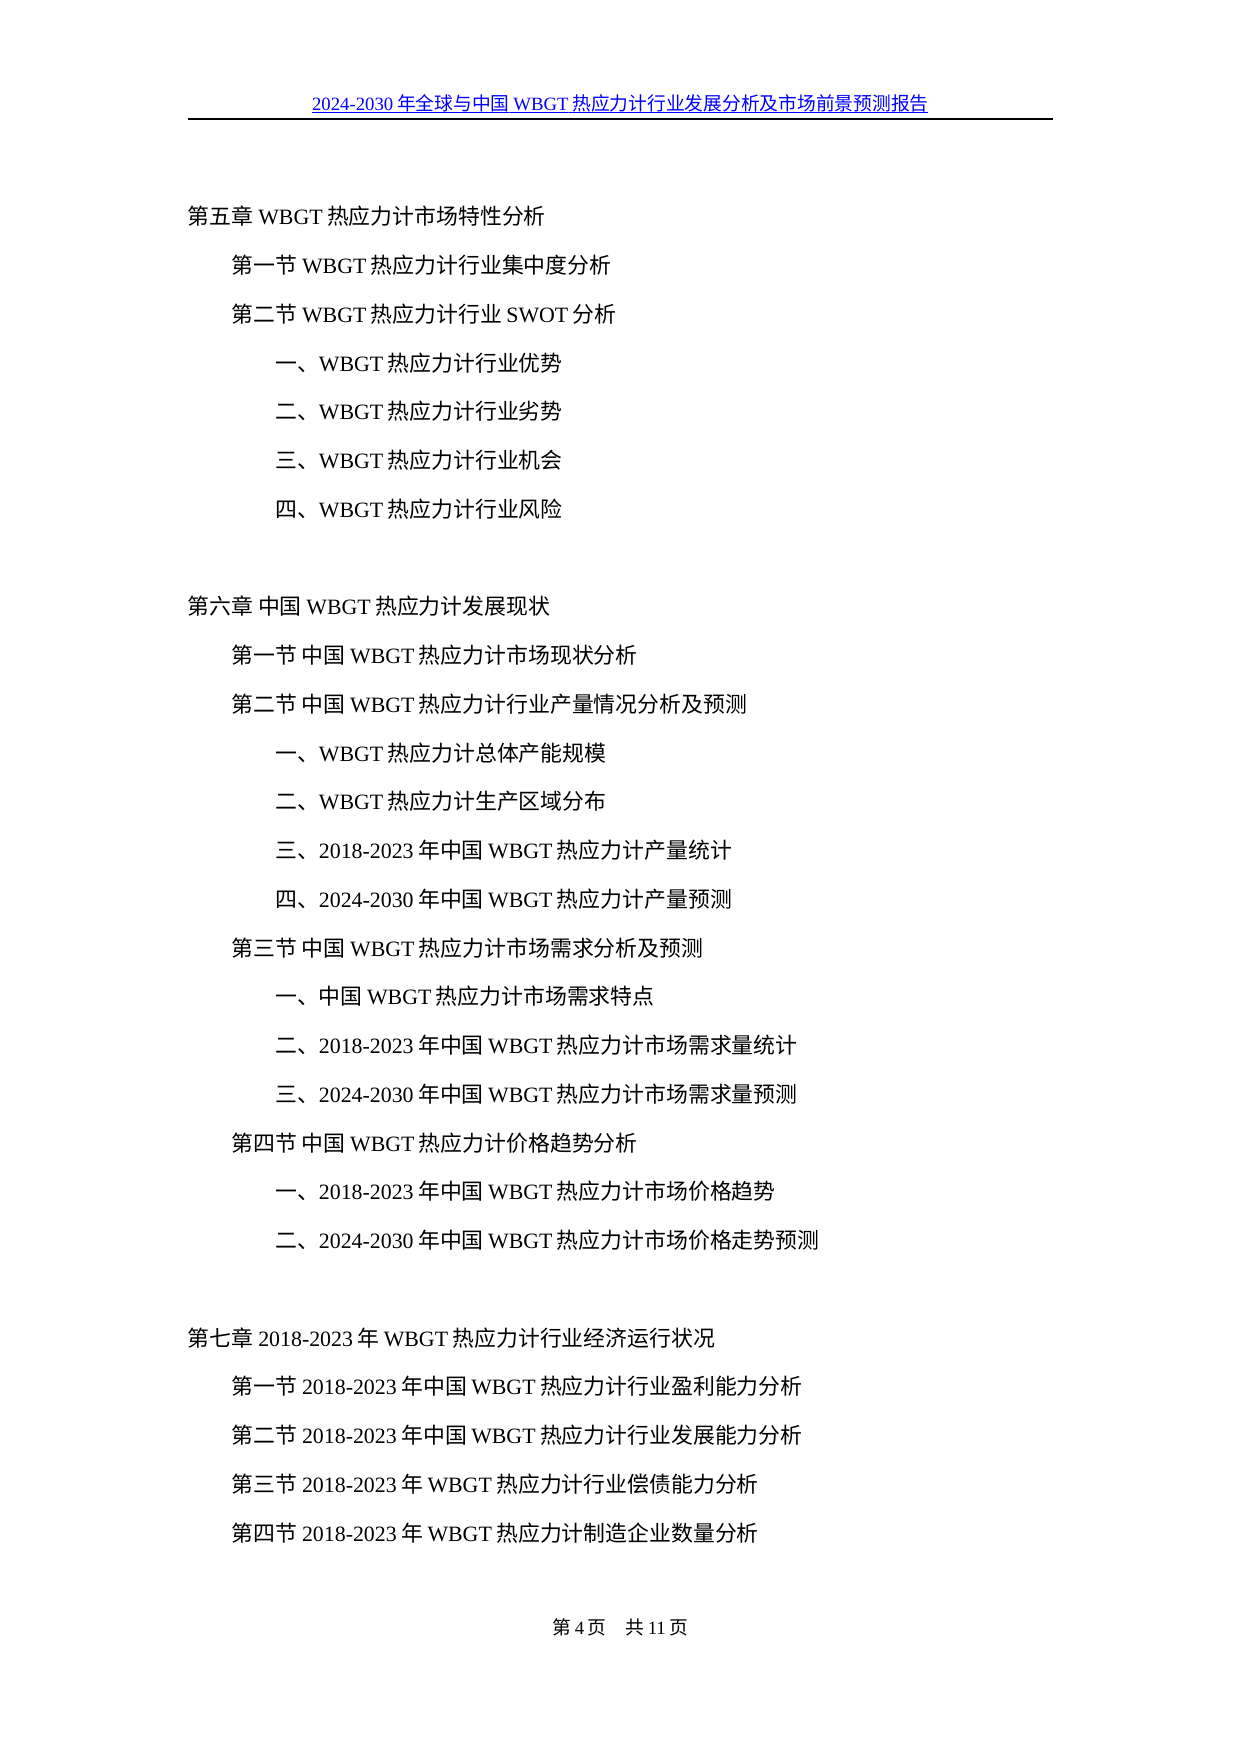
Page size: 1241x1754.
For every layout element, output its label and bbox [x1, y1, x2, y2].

text [187, 150, 1053, 1548]
